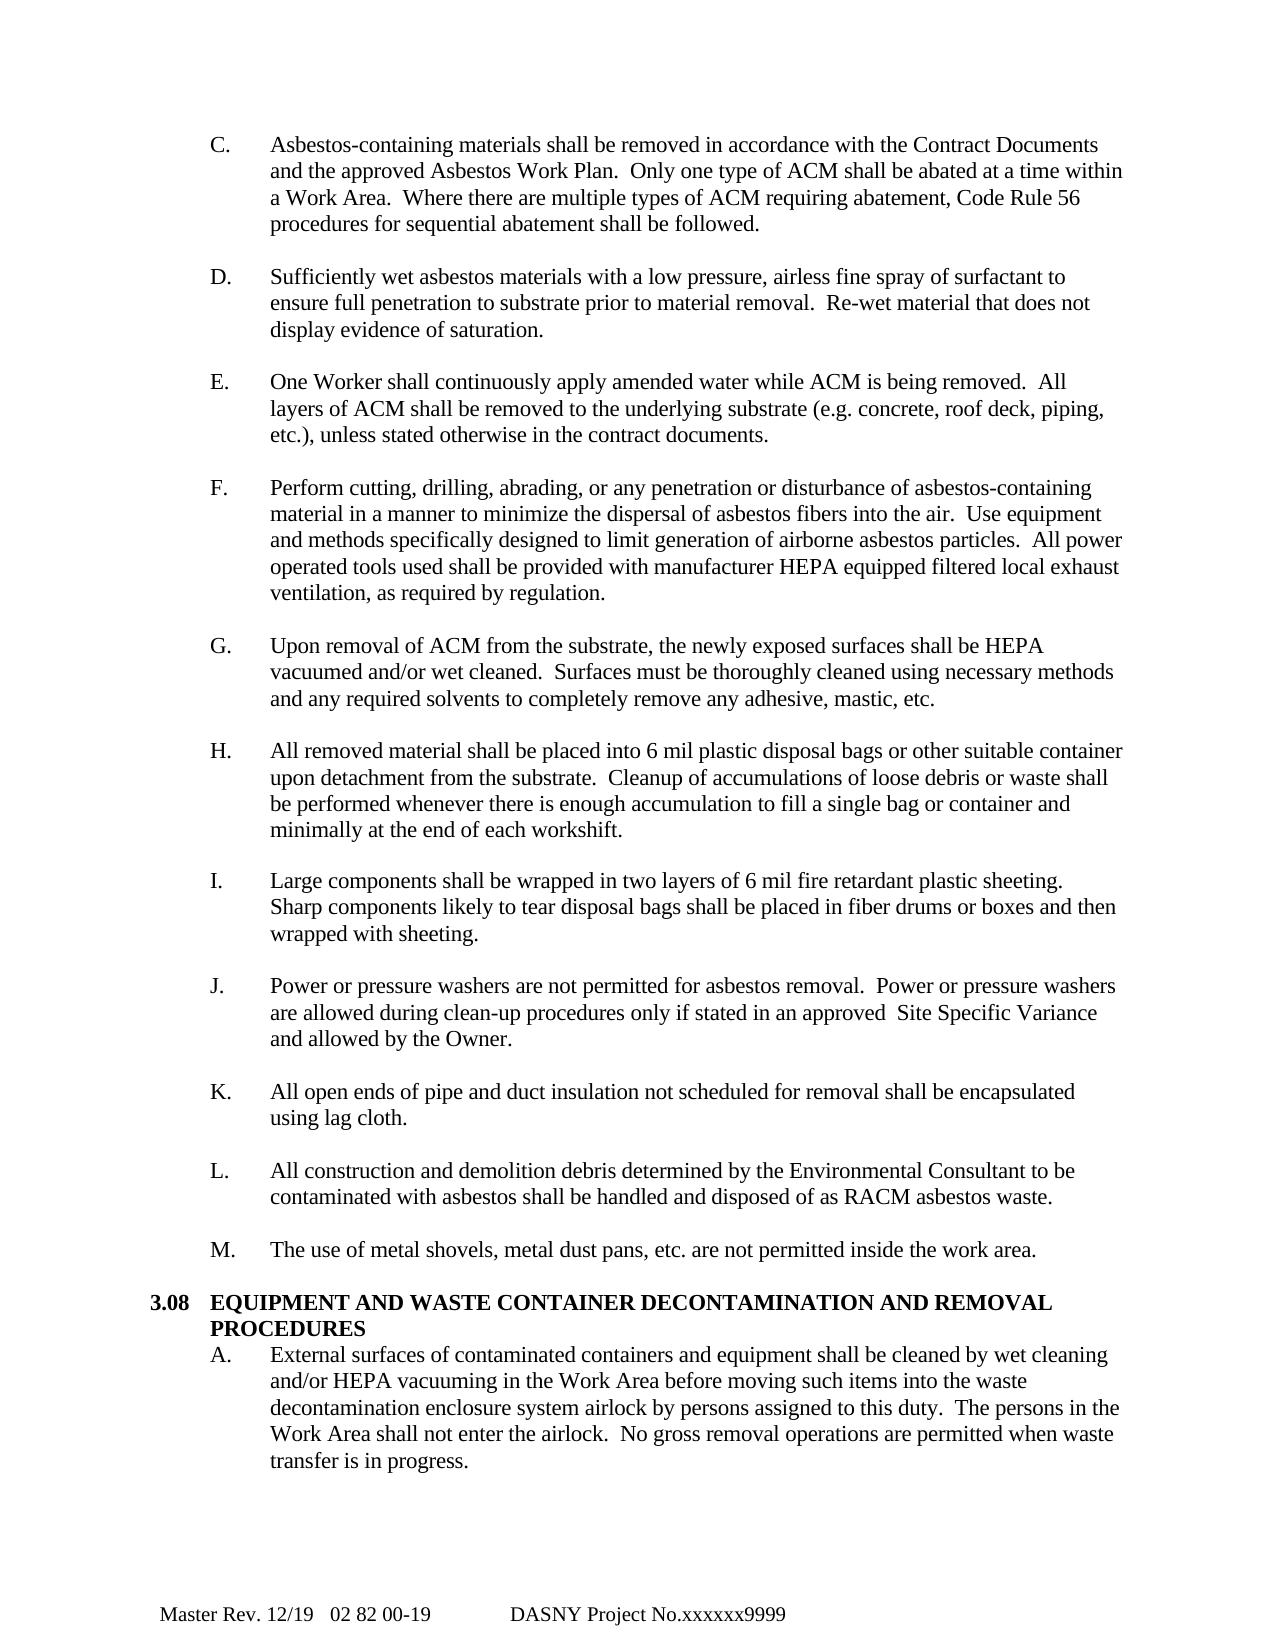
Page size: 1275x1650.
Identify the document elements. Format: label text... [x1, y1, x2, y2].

text M. The use of metal shovels, metal dust pans, etc. are not permitted inside the work area. [210, 1236, 1125, 1262]
text F. Perform cutting, drilling, abrading, or any penetration or disturbance of asbestos-containing material in a manner to minimize the dispersal of asbestos fibers into the air. Use equipment and methods specifically designed to limit generation of airborne asbestos particles. All power operated tools used shall be provided with manufacturer HEPA equipped filtered local exhaust ventilation, as required by regulation. [210, 474, 1125, 606]
text 3.08 EQUIPMENT AND WASTE CONTAINER DECONTAMINATION AND REMOVAL PROCEDURES [150, 1288, 1125, 1341]
text J. Power or pressure washers are not permitted for asbestos removal. Power or pressure washers are allowed during clean-up procedures only if stated in an approved Site Specific Variance and allowed by the Owner. [210, 972, 1125, 1051]
text K. All open ends of pipe and duct insulation not scheduled for removal shall be encapsulated using lag cloth. [210, 1078, 1125, 1130]
text I. Large components shall be wrapped in two layers of 6 mil fire retardant plastic sheeting. Sharp components likely to tear disposal bags shall be placed in fiber drums or boxes and then wrapped with sheeting. [210, 867, 1125, 946]
text E. One Worker shall continuously apply amended water while ACM is being removed. All layers of ACM shall be removed to the underlying substrate (e.g. concrete, roof deck, piping, etc.), unless stated otherwise in the contract documents. [210, 368, 1125, 447]
text D. Sufficiently wet asbestos materials with a low pressure, airless fine spray of surfactant to ensure full penetration to substrate prior to material removal. Re-wet material that does not display evidence of saturation. [210, 263, 1125, 342]
text L. All construction and demolition debris determined by the Environmental Consultant to be contaminated with asbestos shall be handled and disposed of as RACM asbestos waste. [210, 1157, 1125, 1209]
text C. Asbestos-containing materials shall be removed in accordance with the Contract Documents and the approved Asbestos Work Plan. Only one type of ACM shall be abated at a time within a Work Area. Where there are multiple types of ACM requiring abatement, Code Rule 56 procedures for sequential abatement shall be followed. [210, 131, 1125, 237]
text H. All removed material shall be placed into 6 mil plastic disposal bags or other suitable container upon detachment from the substrate. Cleanup of accumulations of loose debris or waste shall be performed whenever there is enough accumulation to fill a single bag or container and minimally at the end of each workshift. [210, 737, 1125, 843]
text G. Upon removal of ACM from the substrate, the newly exposed surfaces shall be HEPA vacuumed and/or wet cleaned. Surfaces must be thoroughly cleaned using necessary methods and any required solvents to completely remove any adhesive, mastic, etc. [210, 632, 1125, 711]
text A. External surfaces of contaminated containers and equipment shall be cleaned by wet cleaning and/or HEPA vacuuming in the Work Area before moving such items into the waste decontamination enclosure system airlock by persons assigned to this duty. The persons in the Work Area shall not enter the airlock. No gross removal operations are permitted when waste transfer is in progress. [210, 1341, 1125, 1473]
